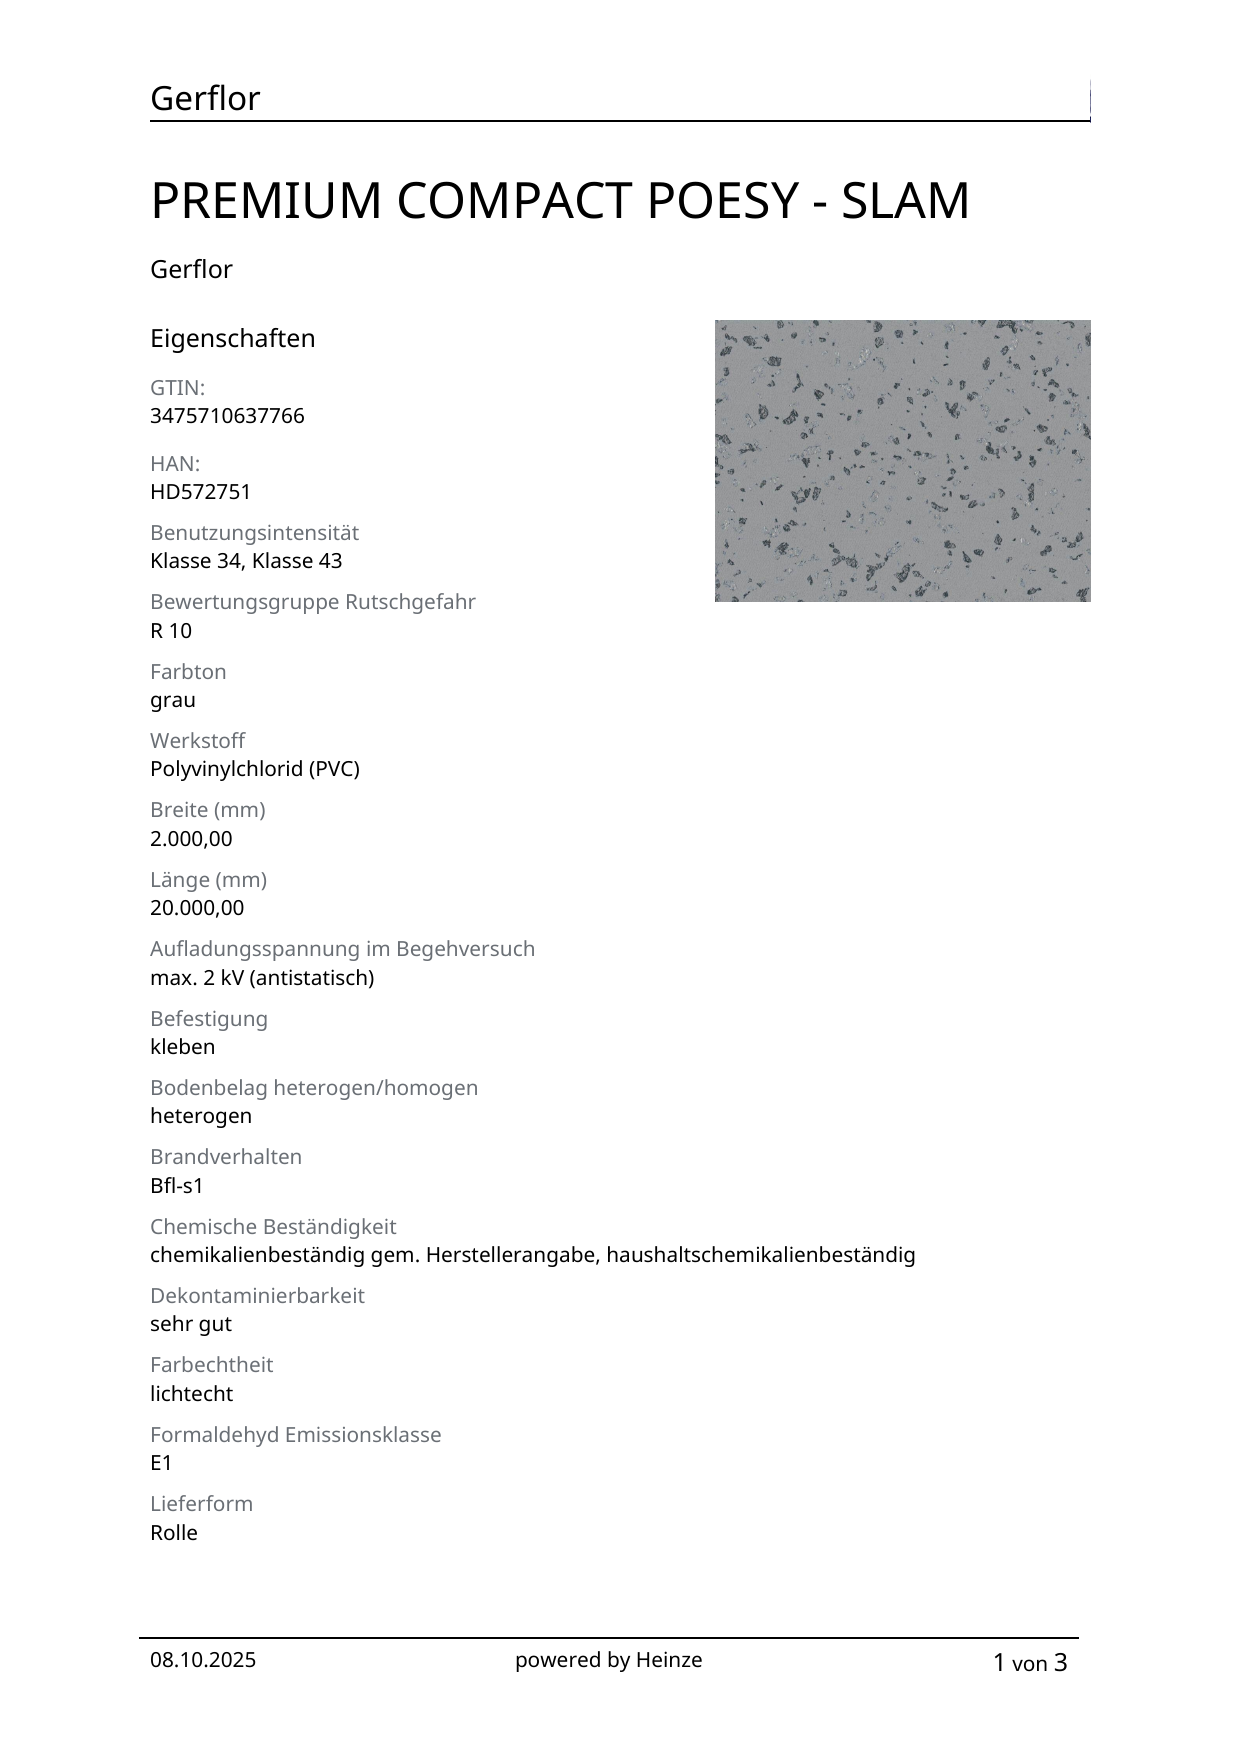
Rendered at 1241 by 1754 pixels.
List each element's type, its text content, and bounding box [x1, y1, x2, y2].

text Klasse 34, Klasse 43 [150, 546, 715, 575]
text max. 2 kV (antistatisch) [150, 963, 1090, 991]
text HD572751 [150, 477, 715, 506]
text Aufladungsspannung im Begehversuch [150, 934, 1090, 963]
text R 10 [150, 616, 1090, 644]
text kleben [150, 1032, 1090, 1061]
text Polyvinylchlorid (PVC) [150, 754, 1090, 783]
text Rolle [150, 1518, 1090, 1546]
picture [715, 320, 1091, 602]
text 3475710637766 [150, 401, 715, 430]
text PREMIUM COMPACT POESY - SLAM [150, 165, 1090, 233]
text Bfl-s1 [150, 1171, 1090, 1199]
text GTIN: [150, 373, 715, 401]
text Werkstoff [150, 726, 1090, 754]
text lichtecht [150, 1379, 1090, 1407]
text grau [150, 685, 1090, 714]
text Bewertungsgruppe Rutschgefahr [150, 587, 1090, 616]
text Breite (mm) [150, 796, 1090, 824]
text Eigenschaften [150, 320, 715, 354]
text Gerflor [150, 252, 1090, 286]
text Länge (mm) [150, 865, 1090, 893]
text Farbechtheit [150, 1351, 1090, 1379]
text 20.000,00 [150, 893, 1090, 922]
text Befestigung [150, 1004, 1090, 1032]
text Bodenbelag heterogen/homogen [150, 1073, 1090, 1101]
text Chemische Beständigkeit [150, 1212, 1090, 1240]
text Lieferform [150, 1489, 1090, 1518]
text Benutzungsintensität [150, 518, 715, 546]
text 2.000,00 [150, 824, 1090, 852]
text E1 [150, 1448, 1090, 1477]
text HAN: [150, 449, 715, 477]
text Formaldehyd Emissionsklasse [150, 1420, 1090, 1448]
text Dekontaminierbarkeit [150, 1281, 1090, 1309]
text Brandverhalten [150, 1142, 1090, 1171]
text sehr gut [150, 1309, 1090, 1338]
text chemikalienbeständig gem. Herstellerangabe, haushaltschemikalienbeständig [150, 1240, 1090, 1269]
text heterogen [150, 1101, 1090, 1130]
text Farbton [150, 657, 1090, 685]
